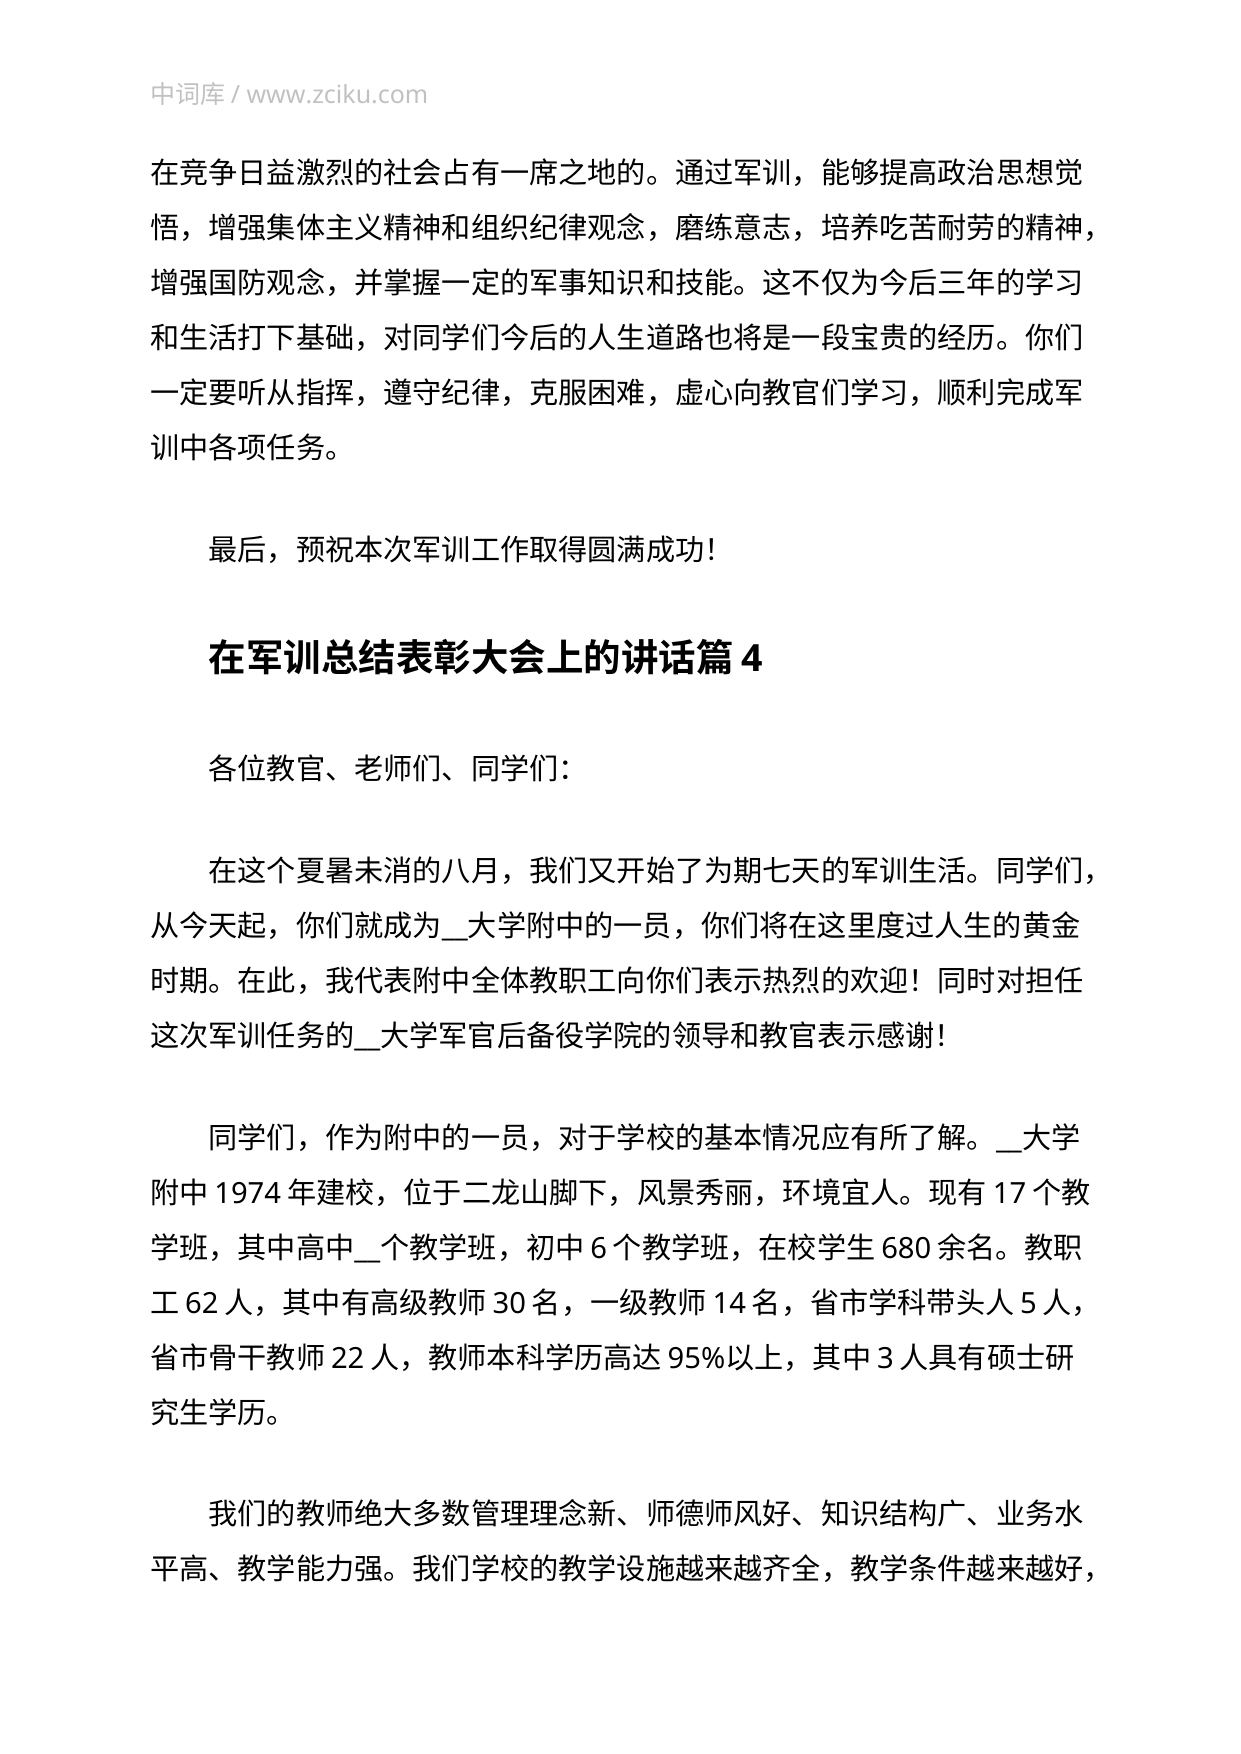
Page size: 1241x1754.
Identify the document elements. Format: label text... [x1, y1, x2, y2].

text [150, 150, 1090, 467]
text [150, 1491, 1090, 1588]
text 各位教官、老师们、同学们： [150, 746, 1090, 788]
text 在这个夏暑未消的八月，我们又开始了为期七天的军训生活。同学们，从今天起，你们就成为__大学附中的一员，你们将在这里度过人生的黄金时期。在此，我代表附中全体教职工向你们表示热烈的欢迎！同时对担任这次军训任务的__大学军官后备役学院的领导和教官表示感谢！ [150, 847, 1090, 1054]
text 在军训总结表彰大会上的讲话篇4 [150, 628, 1090, 682]
text 同学们，作为附中的一员，对于学校的基本情况应有所了解。__大学附中1974年建校，位于二龙山脚下，风景秀丽，环境宜人。现有17个教学班，其中高中__个教学班，初中6个教学班，在校学生680余名。教职工62人，其中有高级教师30名，一级教师14名，省市学科带头人5人，省市骨干教师22人，教师本科学历高达95%以上，其中3人具有硕士研究生学历。 [150, 1114, 1090, 1431]
text 最后，预祝本次军训工作取得圆满成功！ [150, 526, 1090, 568]
